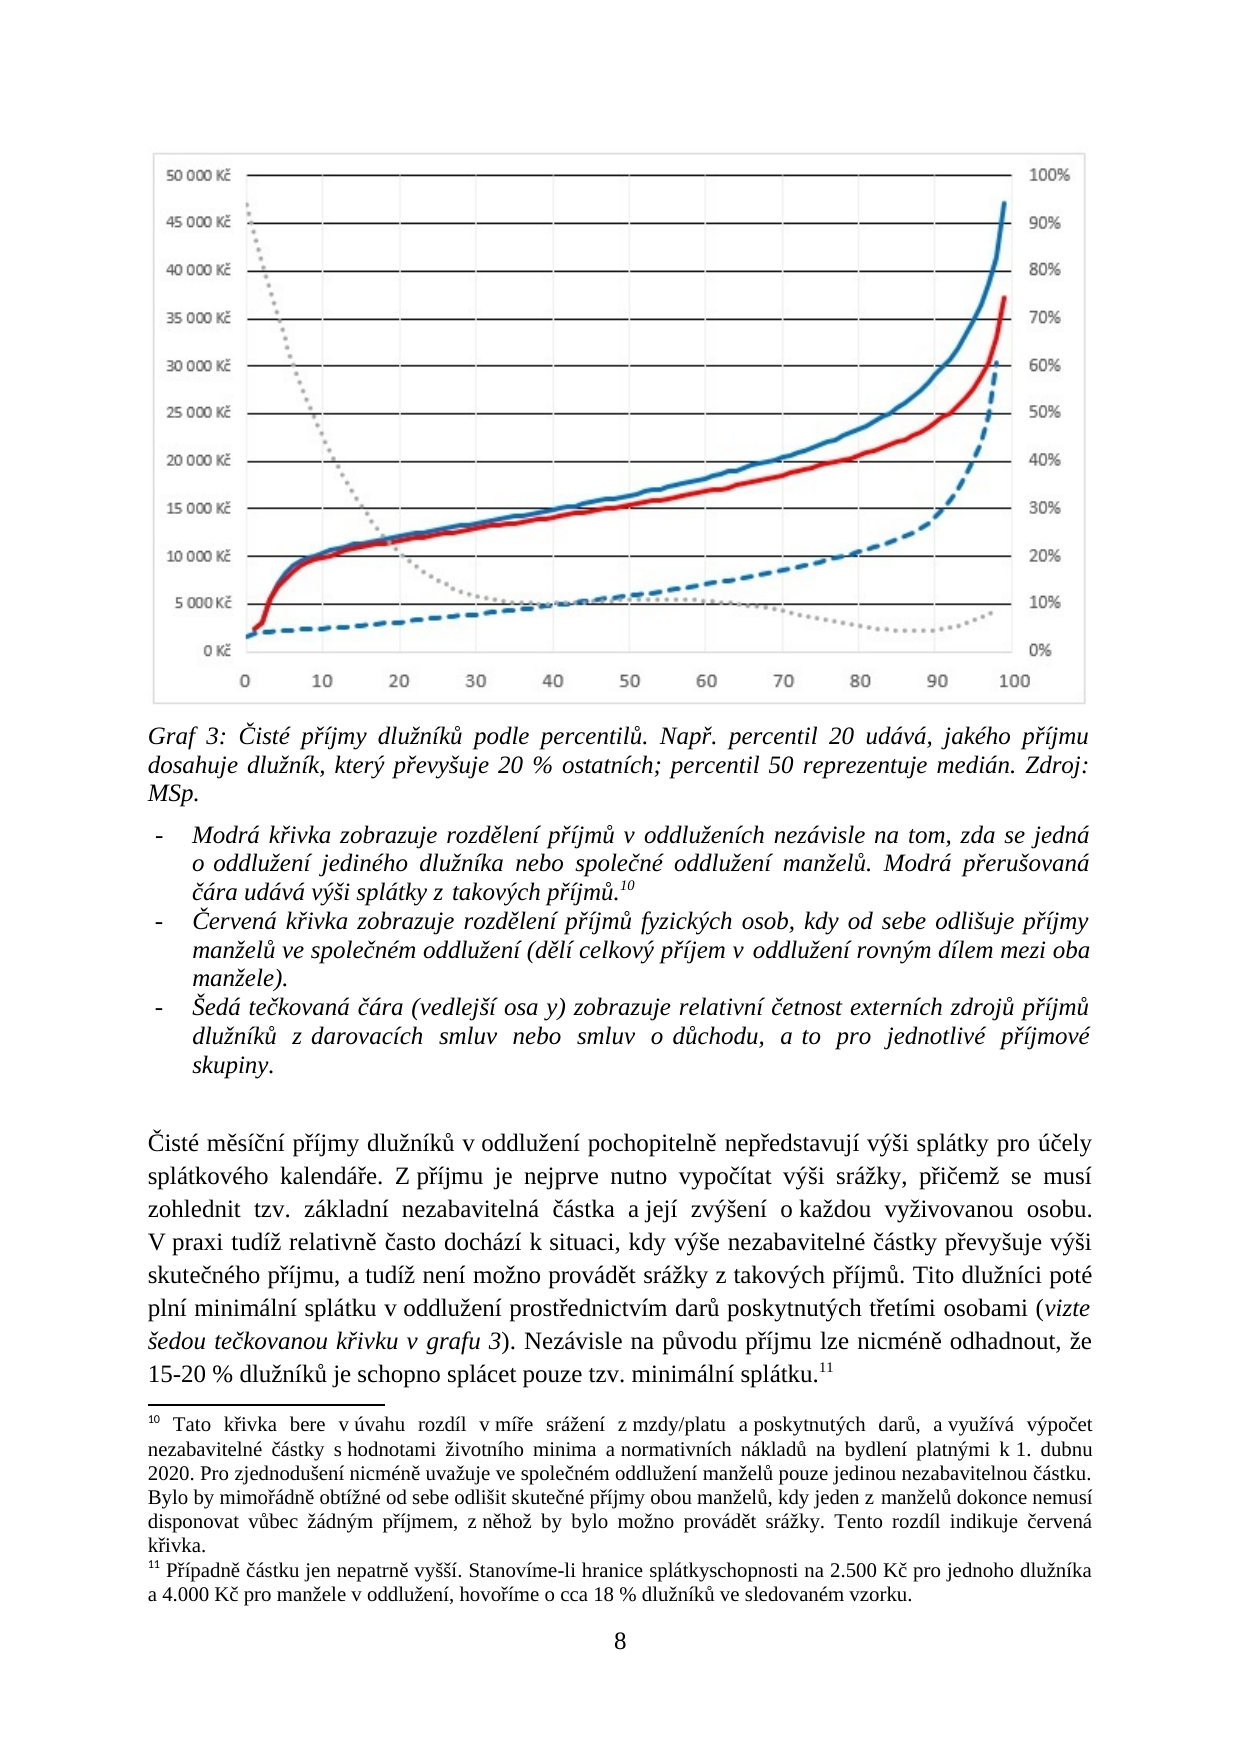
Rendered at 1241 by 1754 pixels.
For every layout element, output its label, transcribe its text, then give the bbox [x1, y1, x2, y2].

text Čisté měsíční příjmy dlužníků v oddlužení pochopitelně nepředstavují výši splátky pro účely splátkového kalendáře. Z příjmu je nejprve nutno vypočítat výši srážky, přičemž se musí zohlednit tzv. základní nezabavitelná částka a její zvýšení o každou vyživovanou osobu. V praxi tudíž relativně často dochází k situaci, kdy výše nezabavitelné částky převyšuje výši skutečného příjmu, a tudíž není možno provádět srážky z takových příjmů. Tito dlužníci poté plní minimální splátku v oddlužení prostřednictvím darů poskytnutých třetími osobami (vizte šedou tečkovanou křivku v grafu 3). Nezávisle na původu příjmu lze nicméně odhadnout, že 15-20 % dlužníků je schopno splácet pouze tzv. minimální splátku. [148, 1128, 1093, 1388]
list Modrá křivka zobrazuje rozdělení příjmů v oddluženích nezávisle na tom, zda se jedná o oddlužení jediného dlužníka nebo společné oddlužení manželů. Modrá přerušovaná čára udává výši splátky z takových příjmů. [155, 820, 1093, 906]
list Šedá tečkovaná čára (vedlejší osa y) zobrazuje relativní četnost externích zdrojů příjmů dlužníků z darovacích smluv nebo smluv o důchodu, a to pro jednotlivé příjmové skupiny. [154, 992, 1093, 1078]
text Graf 3: Čisté příjmy dlužníků podle percentilů. Např. percentil 20 udává, jakého příjmu dosahuje dlužník, který převyšuje 20 % ostatních; percentil 50 reprezentuje medián. Zdroj: MSp. [148, 721, 1093, 807]
picture [147, 147, 1092, 709]
list Červená křivka zobrazuje rozdělení příjmů fyzických osob, kdy od sebe odlišuje příjmy manželů ve společném oddlužení (dělí celkový příjem v oddlužení rovným dílem mezi oba manžele). [154, 906, 1093, 992]
